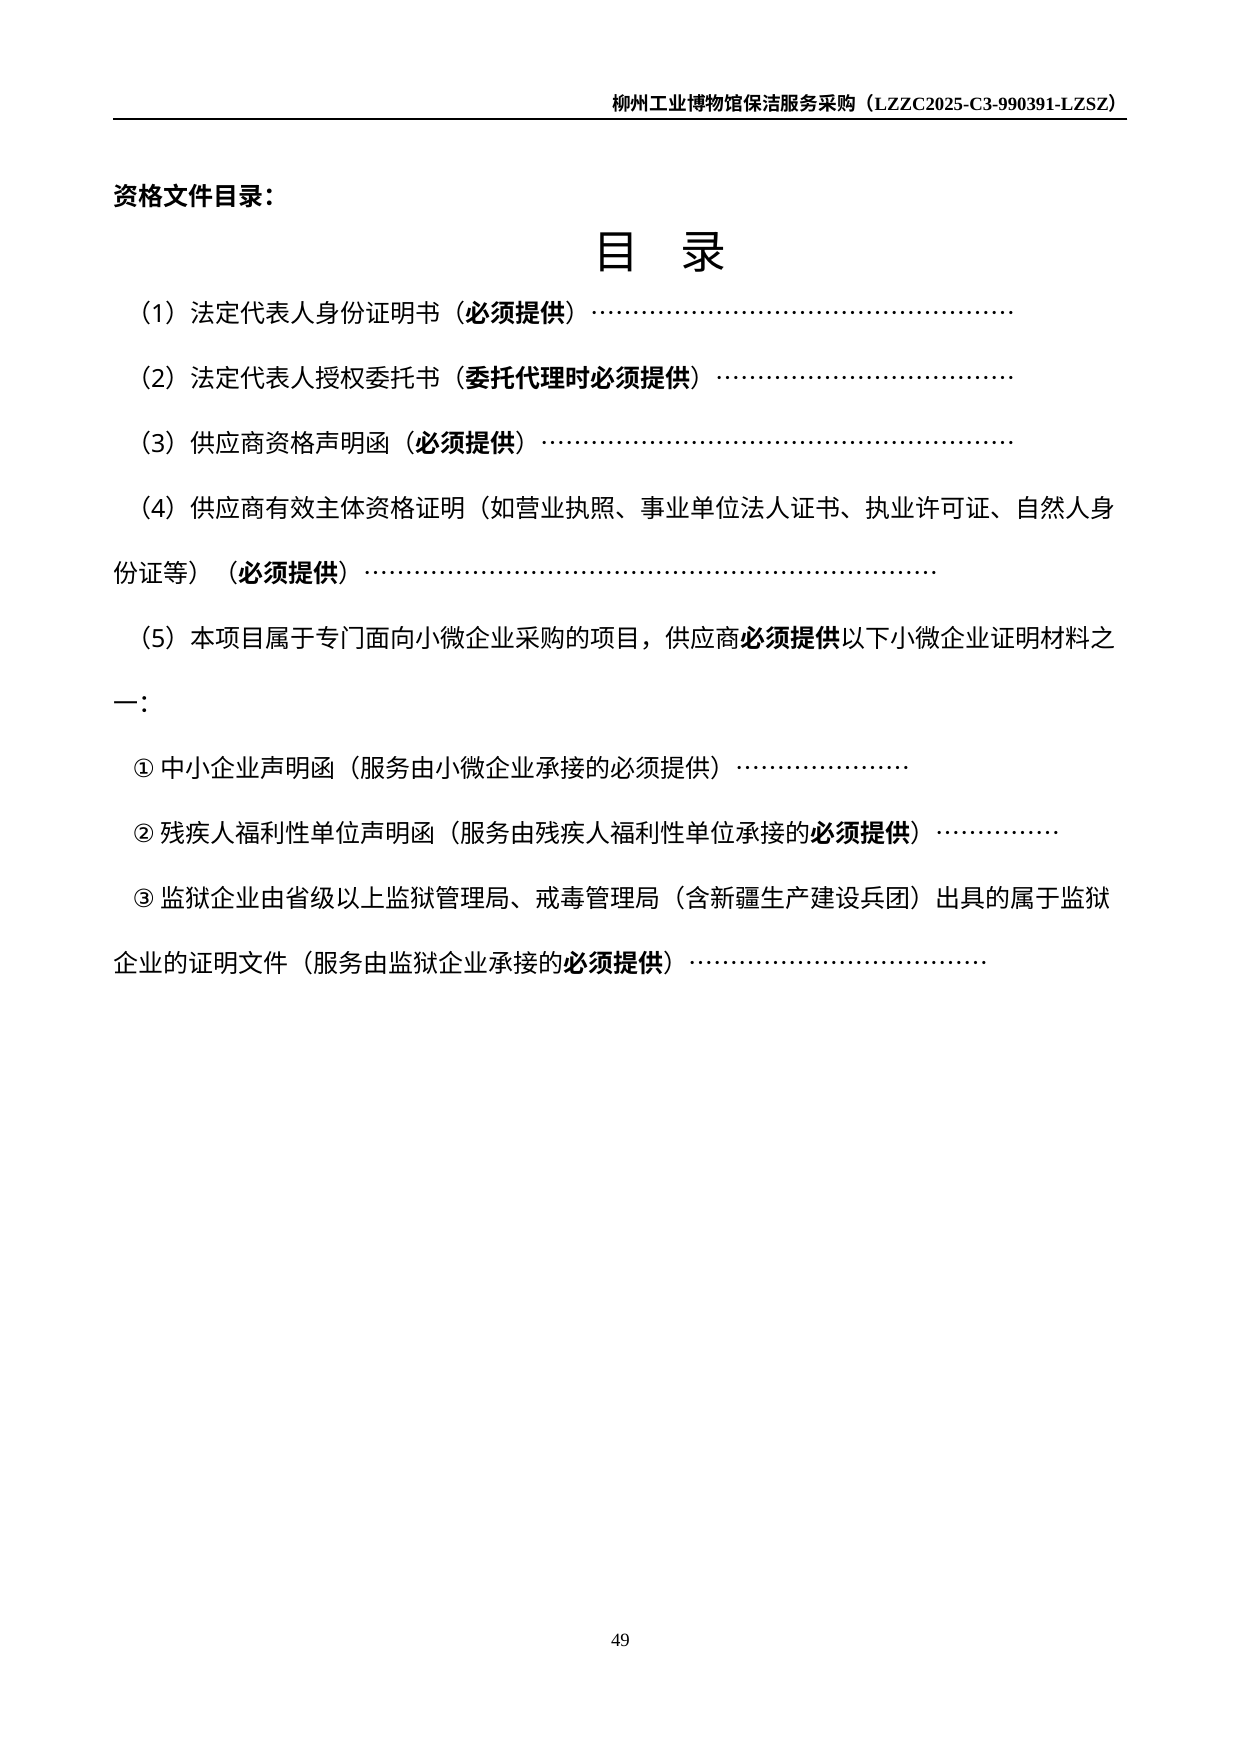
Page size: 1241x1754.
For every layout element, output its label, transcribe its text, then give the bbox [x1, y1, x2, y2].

text （2）法定代表人授权委托书（委托代理时必须提供）……………………………… [113, 344, 1127, 409]
text （1）法定代表人身份证明书（必须提供）…………………………………………… [113, 279, 1127, 344]
text （3）供应商资格声明函（必须提供）………………………………………………… [113, 409, 1127, 474]
text （4）供应商有效主体资格证明（如营业执照、事业单位法人证书、执业许可证、自然人身份证等）（必须提供）…………………………………………………………… [113, 474, 1127, 604]
text （5）本项目属于专门面向小微企业采购的项目，供应商必须提供以下小微企业证明材料之一： ①中小企业声明函（服务由小微企业承接的必须提供）………………… ②残疾人福利性单位声明函（服务由残疾人福利性单位承接的必须提供）…………… ③监狱企业由省级以上监狱管理局、戒毒管理局（含新疆生产建设兵团）出具的属于监狱企业的证明文件（服务由监狱企业承接的必须提供）……………………………… [113, 604, 1127, 994]
text 目 录 [113, 227, 1206, 279]
text 资格文件目录： [113, 162, 1127, 227]
